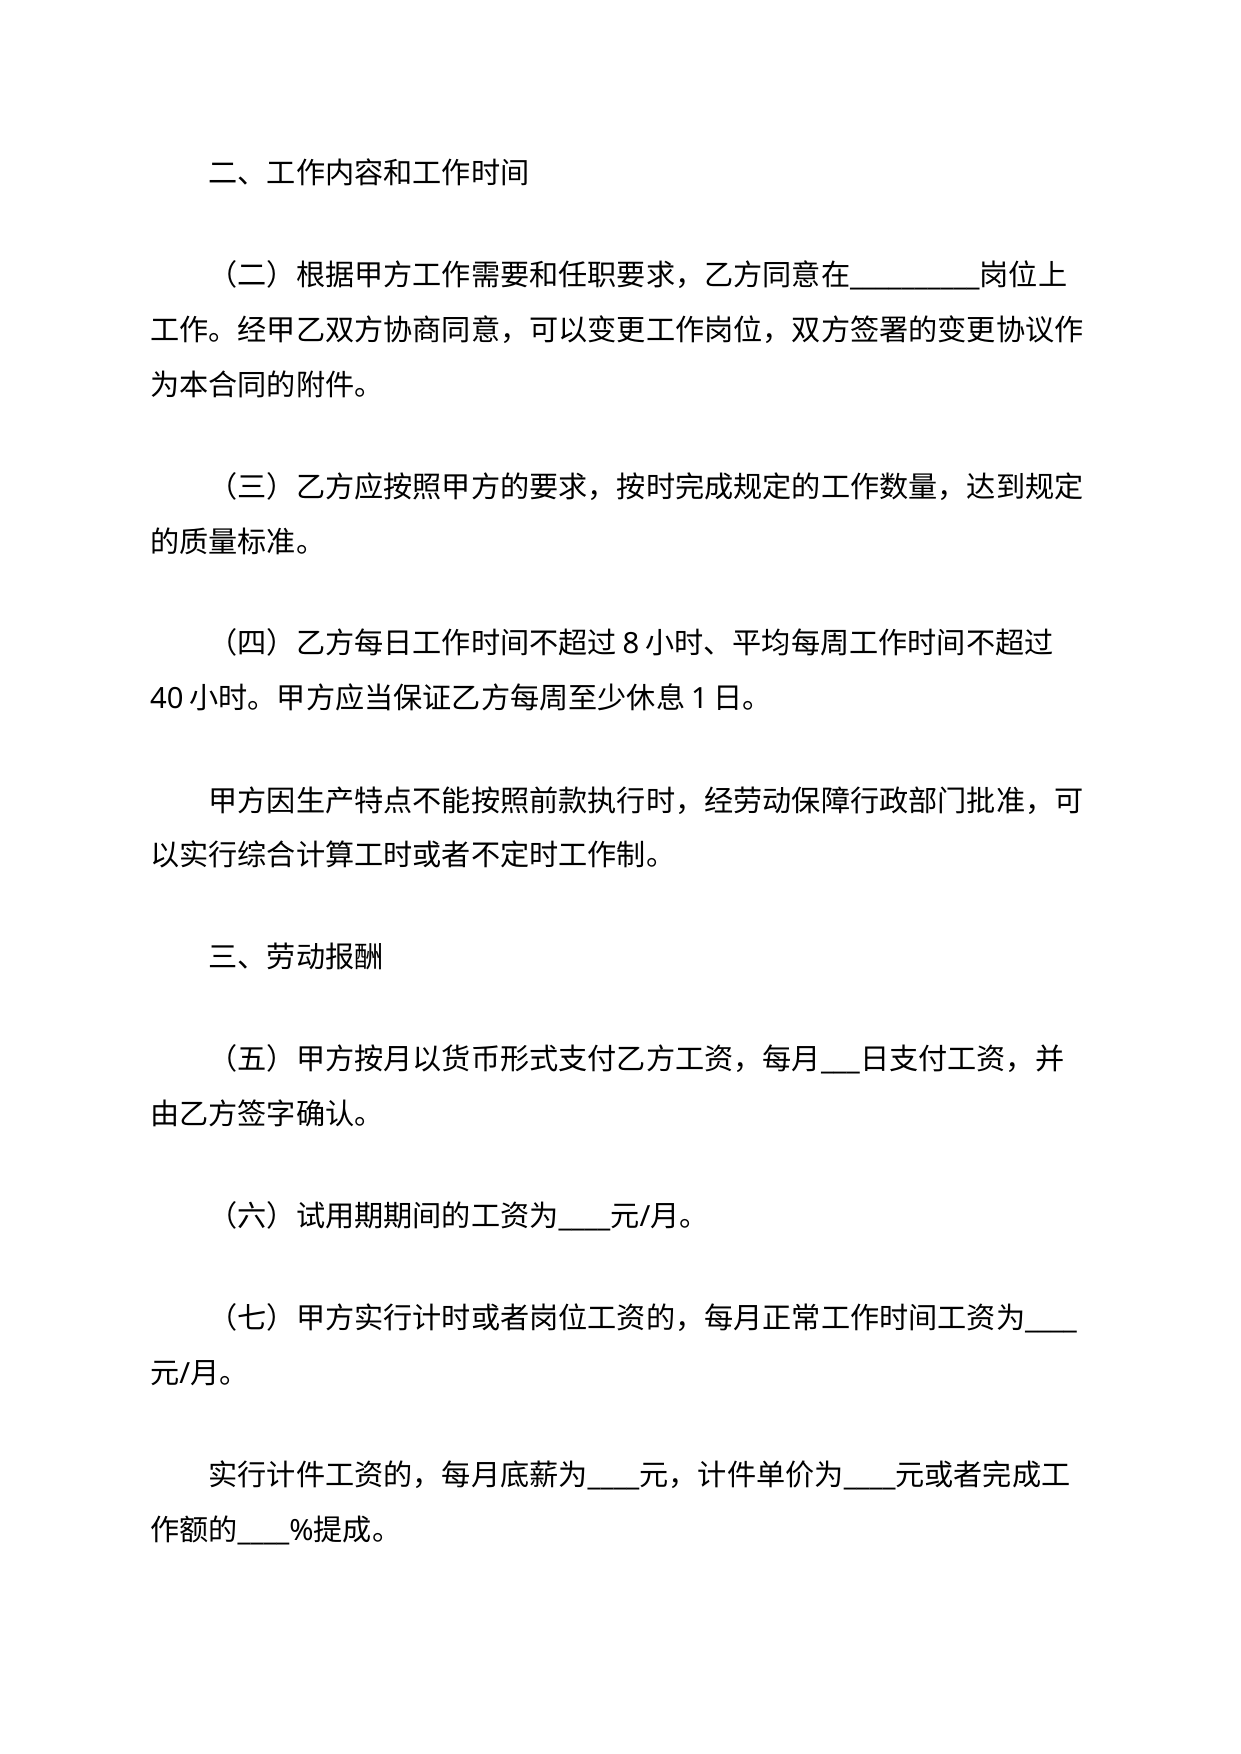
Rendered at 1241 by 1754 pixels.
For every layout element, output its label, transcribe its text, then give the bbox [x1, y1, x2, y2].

text （六）试用期期间的工资为____元/月。 [150, 1192, 1090, 1235]
text （五）甲方按月以货币形式支付乙方工资，每月___日支付工资，并由乙方签字确认。 [150, 1036, 1090, 1133]
text （四）乙方每日工作时间不超过8小时、平均每周工作时间不超过40小时。甲方应当保证乙方每周至少休息1日。 [150, 620, 1090, 717]
text 甲方因生产特点不能按照前款执行时，经劳动保障行政部门批准，可以实行综合计算工时或者不定时工作制。 [150, 777, 1090, 874]
text （二）根据甲方工作需要和任职要求，乙方同意在__________岗位上工作。经甲乙双方协商同意，可以变更工作岗位，双方签署的变更协议作为本合同的附件。 [150, 252, 1090, 404]
text （七）甲方实行计时或者岗位工资的，每月正常工作时间工资为____元/月。 [150, 1294, 1090, 1392]
text 实行计件工资的，每月底薪为____元，计件单价为____元或者完成工作额的____%提成。 [150, 1451, 1090, 1549]
text （三）乙方应按照甲方的要求，按时完成规定的工作数量，达到规定的质量标准。 [150, 463, 1090, 561]
text 二、工作内容和工作时间 [150, 150, 1090, 192]
text 三、劳动报酬 [150, 934, 1090, 976]
